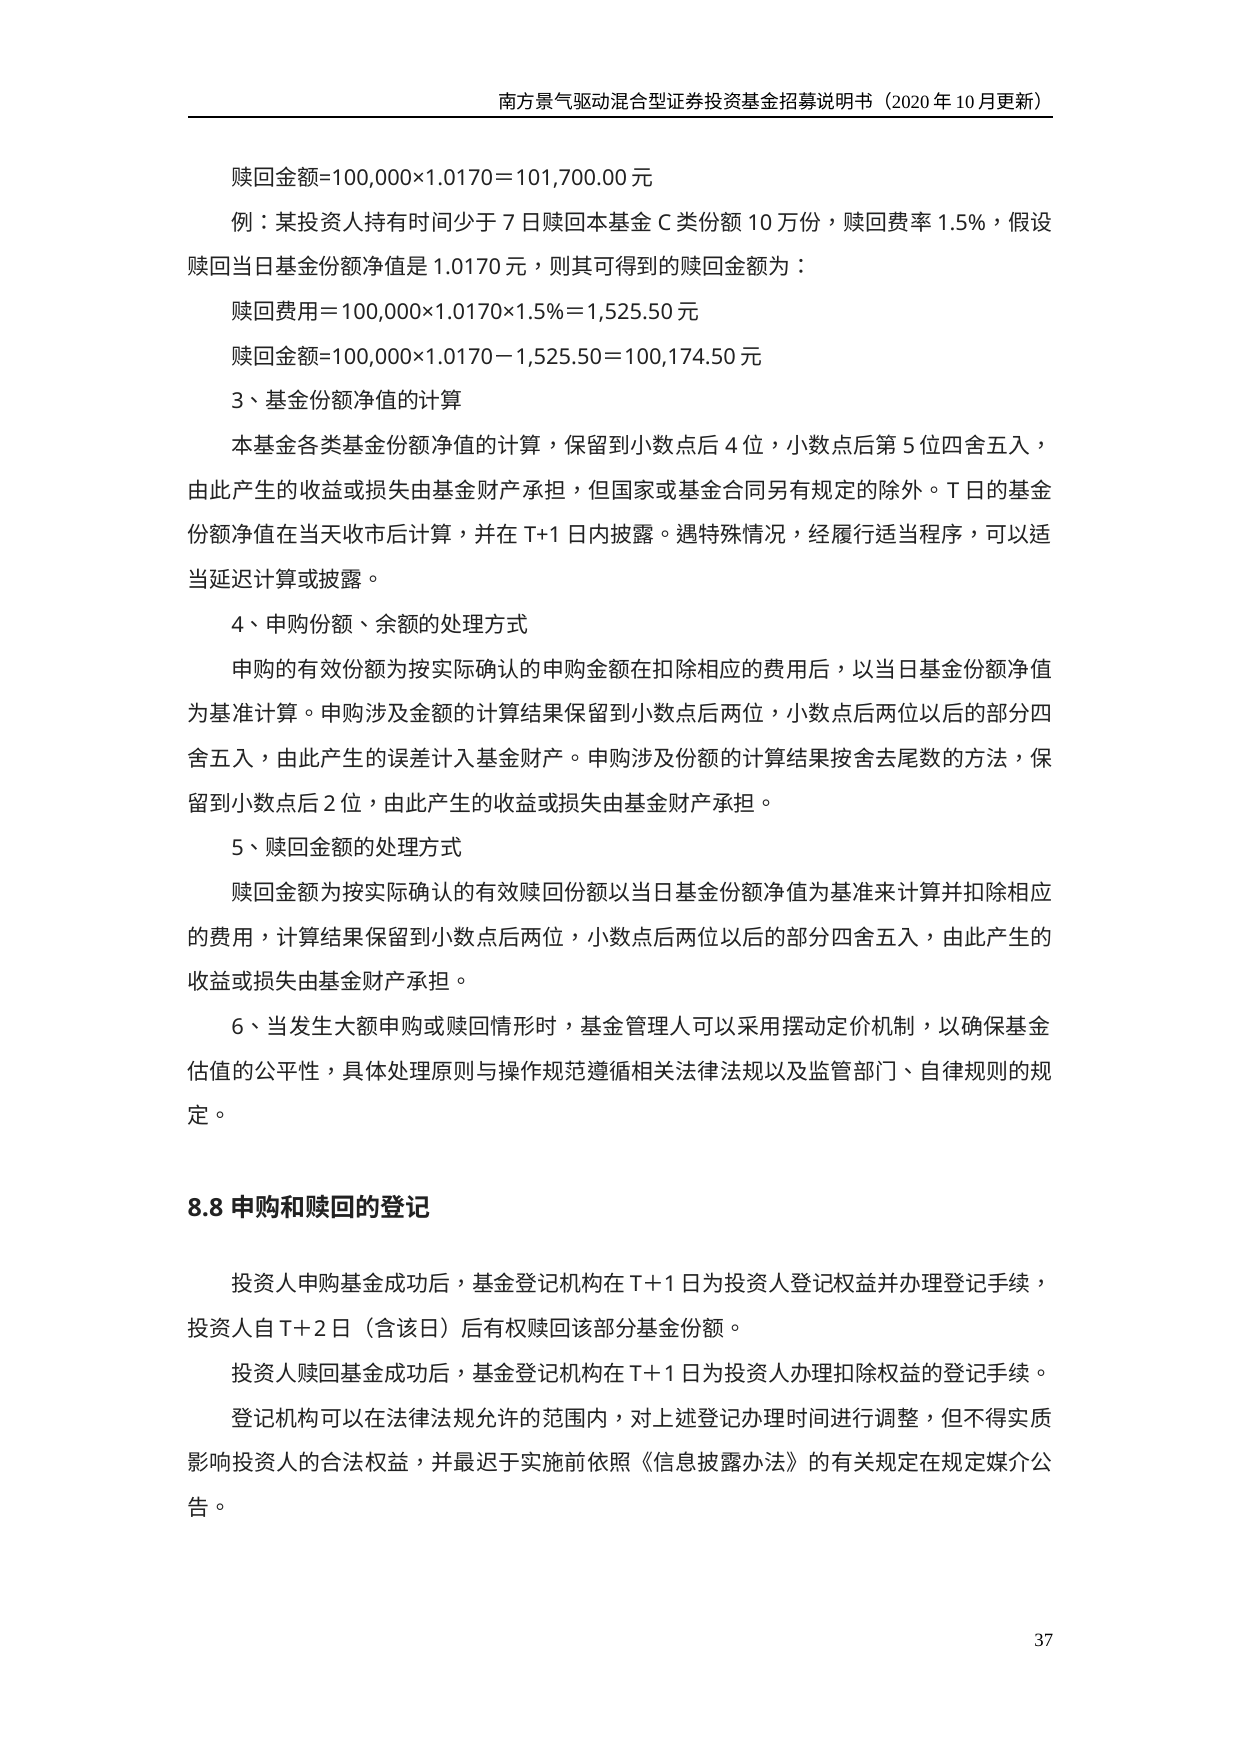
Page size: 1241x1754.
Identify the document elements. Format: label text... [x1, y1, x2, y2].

text 赎回金额=100,000×1.0170＝101,700.00元 [187, 162, 1053, 192]
text 6、当发生大额申购或赎回情形时，基金管理人可以采用摆动定价机制，以确保基金估值的公平性，具体处理原则与操作规范遵循相关法律法规以及监管部门、自律规则的规定。 [187, 1011, 1053, 1130]
text 赎回金额为按实际确认的有效赎回份额以当日基金份额净值为基准来计算并扣除相应的费用，计算结果保留到小数点后两位，小数点后两位以后的部分四舍五入，由此产生的收益或损失由基金财产承担。 [187, 877, 1053, 996]
text 本基金各类基金份额净值的计算，保留到小数点后4位，小数点后第5位四舍五入，由此产生的收益或损失由基金财产承担，但国家或基金合同另有规定的除外。T日的基金份额净值在当天收市后计算，并在T+1日内披露。遇特殊情况，经履行适当程序，可以适当延迟计算或披露。 [187, 430, 1053, 594]
text 投资人赎回基金成功后，基金登记机构在T＋1日为投资人办理扣除权益的登记手续。 [187, 1358, 1053, 1388]
text 4、申购份额、余额的处理方式 [187, 609, 1053, 639]
text 8.8 申购和赎回的登记 [187, 1174, 1053, 1239]
text 赎回金额=100,000×1.0170－1,525.50＝100,174.50元 [187, 341, 1053, 371]
text 3、基金份额净值的计算 [187, 385, 1053, 415]
text 申购的有效份额为按实际确认的申购金额在扣除相应的费用后，以当日基金份额净值为基准计算。申购涉及金额的计算结果保留到小数点后两位，小数点后两位以后的部分四舍五入，由此产生的误差计入基金财产。申购涉及份额的计算结果按舍去尾数的方法，保留到小数点后2位，由此产生的收益或损失由基金财产承担。 [187, 653, 1053, 817]
text 登记机构可以在法律法规允许的范围内，对上述登记办理时间进行调整，但不得实质影响投资人的合法权益，并最迟于实施前依照《信息披露办法》的有关规定在规定媒介公告。 [187, 1402, 1053, 1522]
text 5、赎回金额的处理方式 [187, 832, 1053, 862]
text 例：某投资人持有时间少于7日赎回本基金C类份额10万份，赎回费率1.5%，假设赎回当日基金份额净值是1.0170元，则其可得到的赎回金额为： [187, 207, 1053, 281]
text 赎回费用＝100,000×1.0170×1.5%＝1,525.50元 [187, 296, 1053, 326]
text 投资人申购基金成功后，基金登记机构在T＋1日为投资人登记权益并办理登记手续，投资人自T＋2日（含该日）后有权赎回该部分基金份额。 [187, 1268, 1053, 1343]
